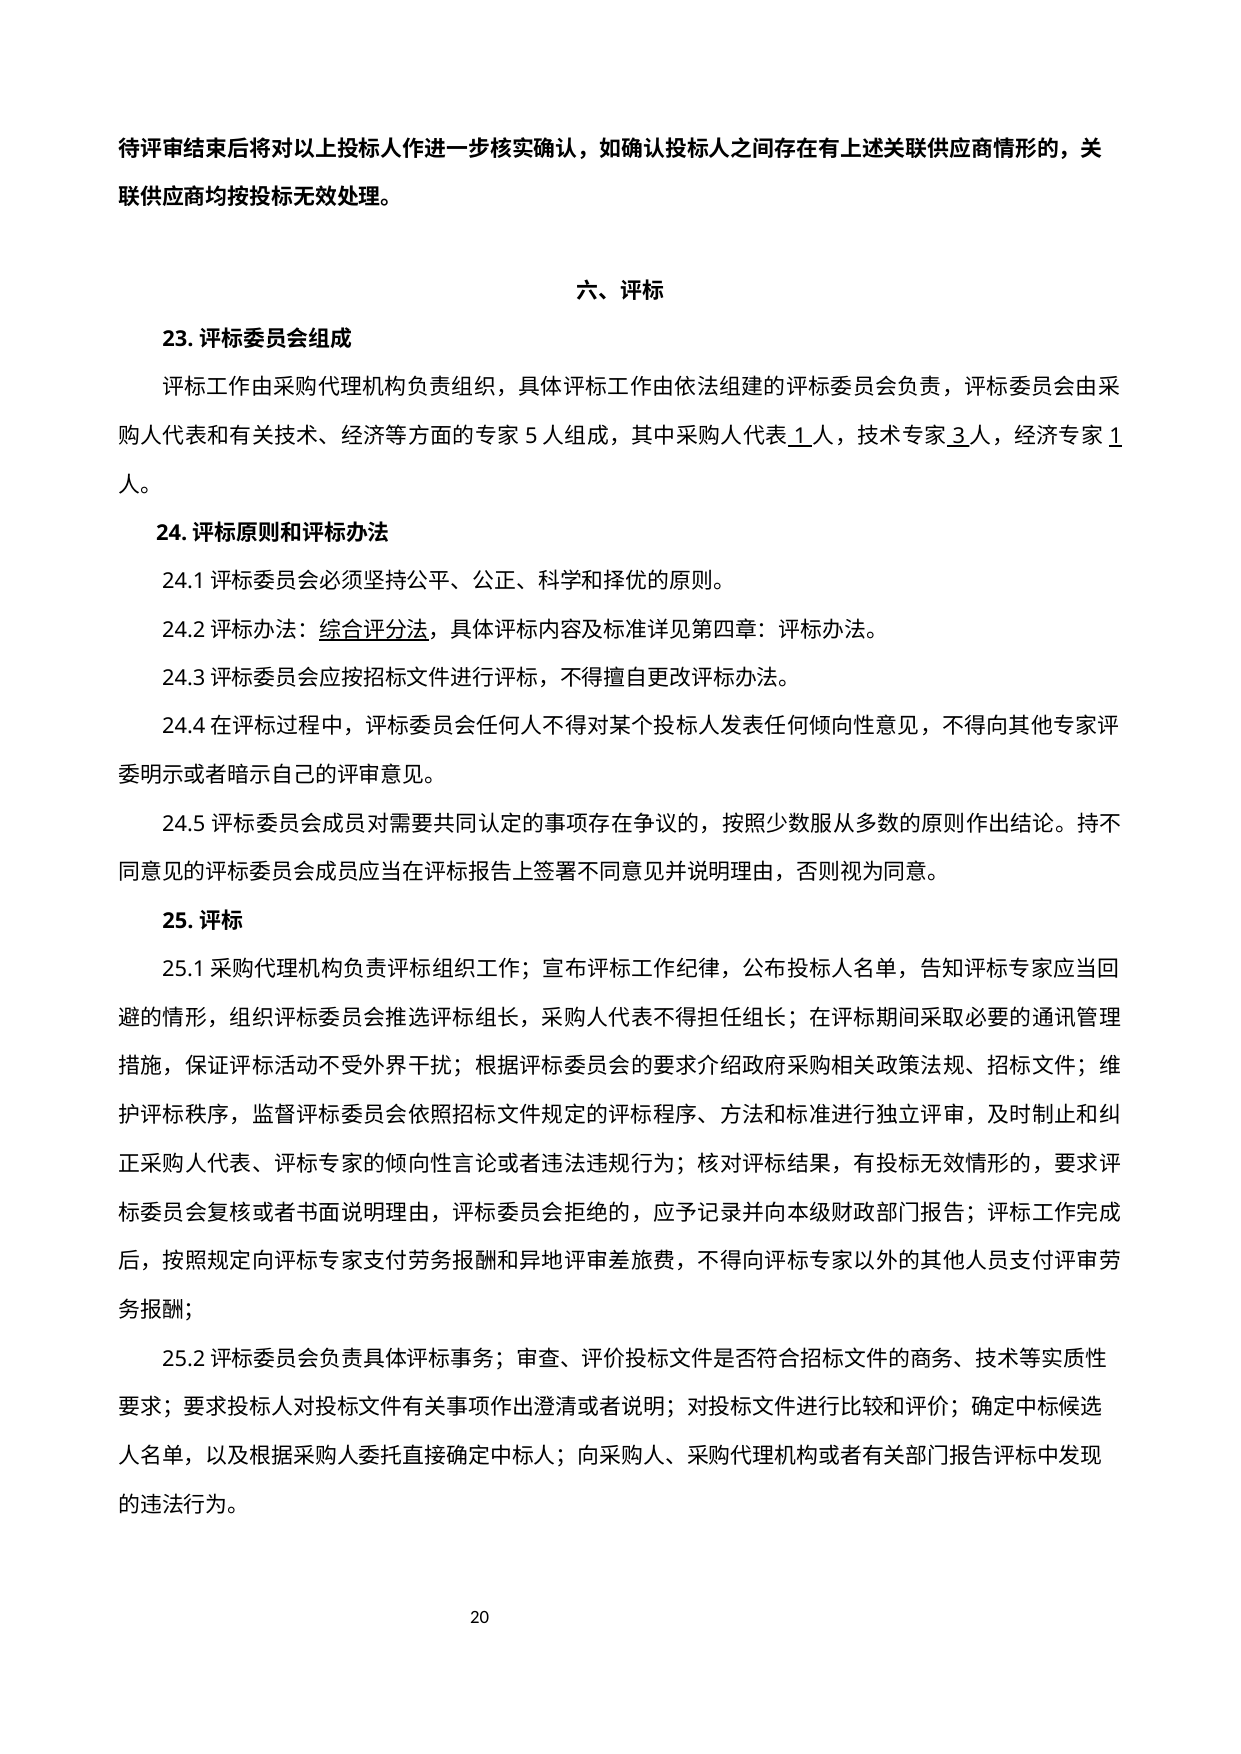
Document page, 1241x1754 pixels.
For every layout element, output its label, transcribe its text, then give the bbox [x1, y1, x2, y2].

text 25. 评标 [118, 902, 1122, 935]
text 24. 评标原则和评标办法 [156, 515, 1122, 547]
text 24.4在评标过程中，评标委员会任何人不得对某个投标人发表任何倾向性意见，不得向其他专家评委明示或者暗示自己的评审意见。 [118, 708, 1122, 789]
text 24.5 评标委员会成员对需要共同认定的事项存在争议的，按照少数服从多数的原则作出结论。持不同意见的评标委员会成员应当在评标报告上签署不同意见并说明理由，否则视为同意。 [118, 805, 1122, 886]
text 24.2评标办法：综合评分法，具体评标内容及标准详见第四章：评标办法。 [118, 611, 1122, 644]
text 25.1采购代理机构负责评标组织工作；宣布评标工作纪律，公布投标人名单，告知评标专家应当回避的情形，组织评标委员会推选评标组长，采购人代表不得担任组长；在评标期间采取必要的通讯管理措施，保证评标活动不受外界干扰；根据评标委员会的要求介绍政府采购相关政策法规、招标文件；维护评标秩序，监督评标委员会依照招标文件规定的评标程序、方法和标准进行独立评审，及时制止和纠正采购人代表、评标专家的倾向性言论或者违法违规行为；核对评标结果，有投标无效情形的，要求评标委员会复核或者书面说明理由，评标委员会拒绝的，应予记录并向本级财政部门报告；评标工作完成后，按照规定向评标专家支付劳务报酬和异地评审差旅费，不得向评标专家以外的其他人员支付评审劳务报酬； [118, 951, 1122, 1324]
text 25.2评标委员会负责具体评标事务；审查、评价投标文件是否符合招标文件的商务、技术等实质性要求；要求投标人对投标文件有关事项作出澄清或者说明；对投标文件进行比较和评价；确定中标候选人名单，以及根据采购人委托直接确定中标人；向采购人、采购代理机构或者有关部门报告评标中发现的违法行为。 [118, 1340, 1122, 1519]
text 六、评标 [118, 272, 1122, 305]
text 23. 评标委员会组成 [118, 321, 1122, 353]
text 24.1评标委员会必须坚持公平、公正、科学和择优的原则。 [118, 563, 1122, 596]
text 评标工作由采购代理机构负责组织，具体评标工作由依法组建的评标委员会负责，评标委员会由采购人代表和有关技术、经济等方面的专家5人组成，其中采购人代表 1 人，技术专家 3人，经济专家 1人。 [118, 369, 1122, 499]
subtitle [118, 130, 1122, 211]
text 24.3评标委员会应按招标文件进行评标，不得擅自更改评标办法。 [118, 660, 1122, 692]
